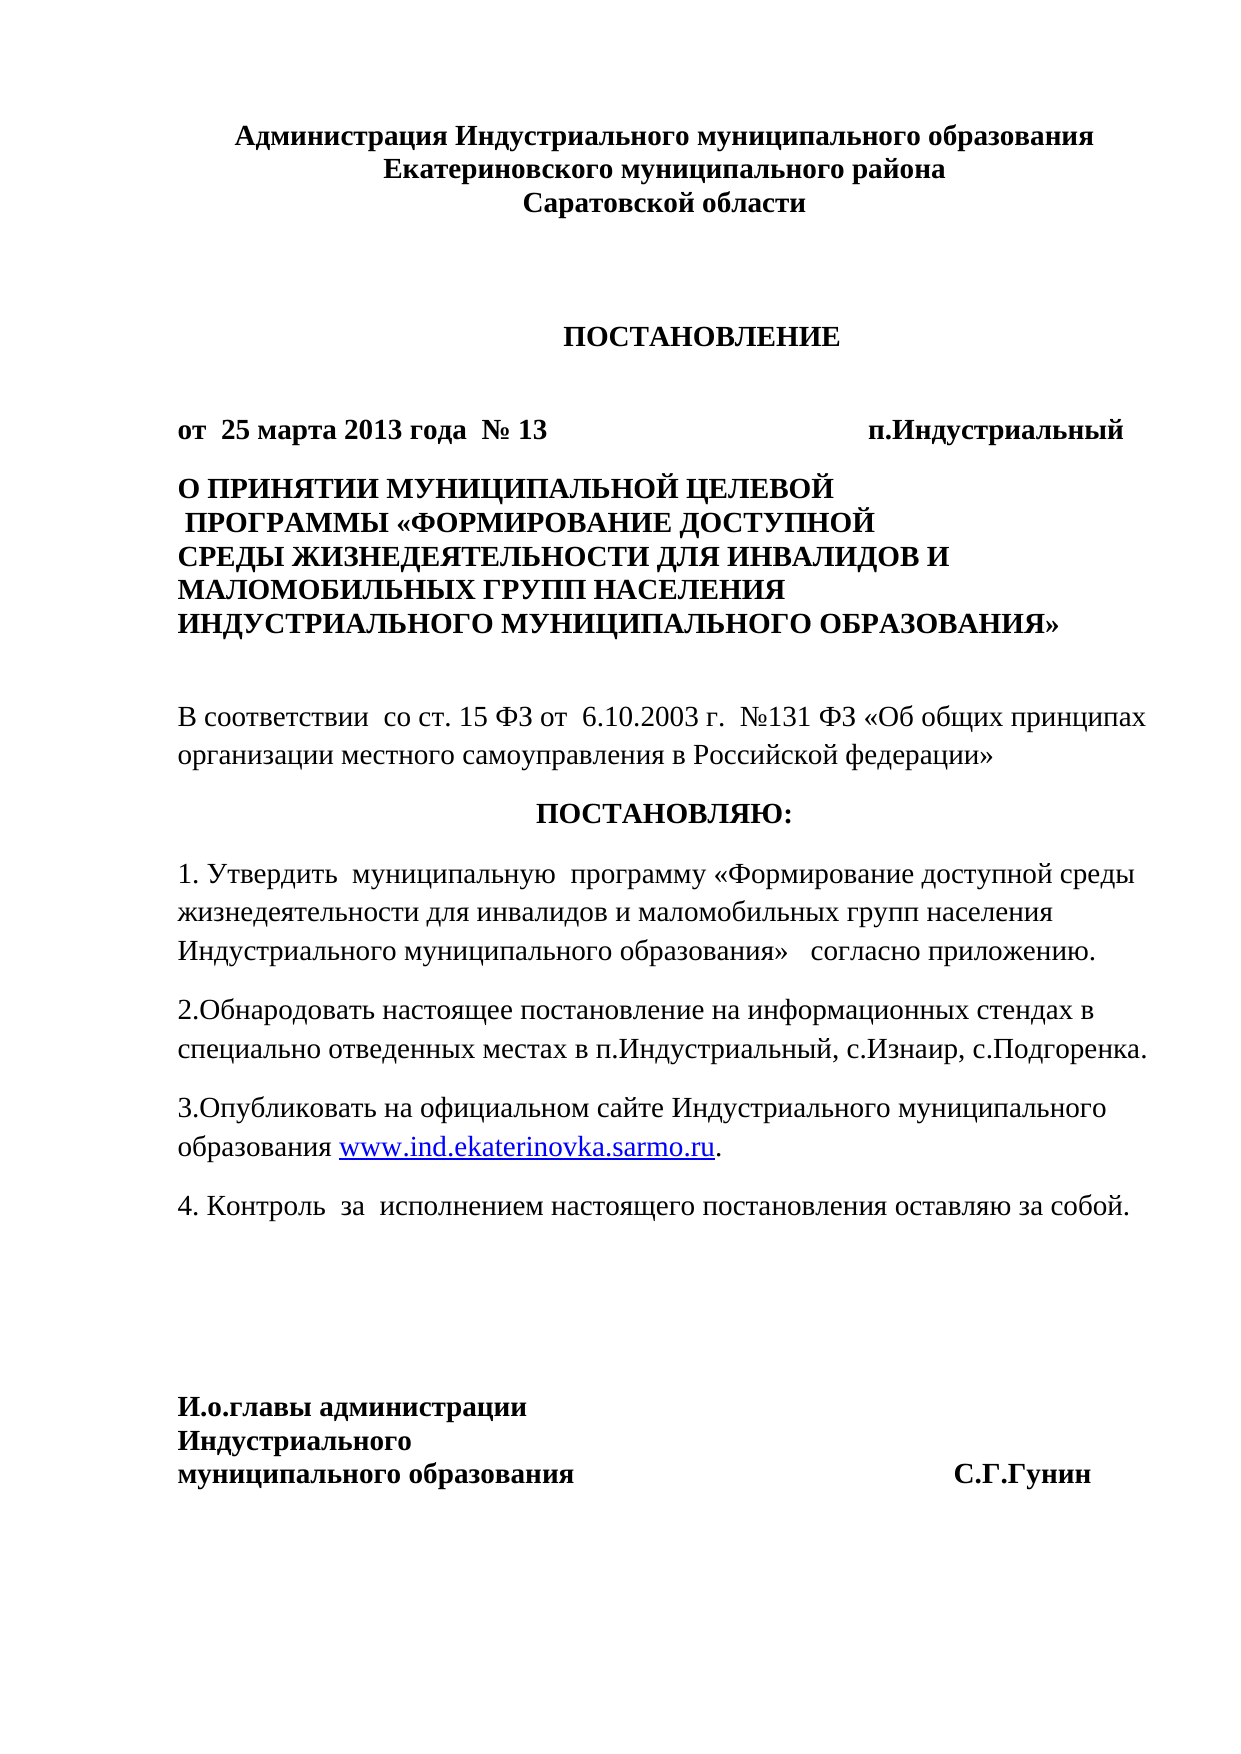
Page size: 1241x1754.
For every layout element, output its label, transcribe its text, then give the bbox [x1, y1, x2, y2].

text В соответствии со ст. 15 ФЗ от 6.10.2003 г. №131 ФЗ «Об общих принципах организации местного самоуправления в Российской федерации» [177, 699, 1152, 771]
text Индустриального [177, 1423, 1152, 1457]
text 4. Контроль за исполнением настоящего постановления оставляю за собой. [177, 1188, 1152, 1222]
text СРЕДЫ ЖИЗНЕДЕЯТЕЛЬНОСТИ ДЛЯ ИНВАЛИДОВ И МАЛОМОБИЛЬНЫХ ГРУПП НАСЕЛЕНИЯ [177, 539, 1152, 606]
text И.о.главы администрации [177, 1389, 1152, 1423]
text 1. Утвердить муниципальную программу «Формирование доступной среды жизнедеятельности для инвалидов и маломобильных групп населения Индустриального муниципального образования» согласно приложению. [177, 856, 1152, 967]
text ПОСТАНОВЛЯЮ: [177, 797, 1152, 830]
text ИНДУСТРИАЛЬНОГО МУНИЦИПАЛЬНОГО ОБРАЗОВАНИЯ» [177, 606, 1152, 639]
text Саратовской области [177, 185, 1152, 219]
text от 25 марта 2013 года № 13 п.Индустриальный [177, 412, 1152, 446]
text О ПРИНЯТИИ МУНИЦИПАЛЬНОЙ ЦЕЛЕВОЙ [177, 472, 1152, 505]
text Екатериновского муниципального района [177, 152, 1152, 185]
text 3.Опубликовать на официальном сайте Индустриального муниципального образования www.ind.ekaterinovka.sarmo.ru. [177, 1090, 1152, 1162]
text муниципального образования С.Г.Гунин [177, 1457, 1152, 1490]
text ПРОГРАММЫ «ФОРМИРОВАНИЕ ДОСТУПНОЙ [177, 505, 1152, 539]
subtitle ПОСТАНОВЛЕНИЕ [252, 319, 1152, 353]
text 2.Обнародовать настоящее постановление на информационных стендах в специально отведенных местах в п.Индустриальный, с.Изнаир, с.Подгоренка. [177, 992, 1152, 1064]
text Администрация Индустриального муниципального образования [177, 118, 1152, 152]
